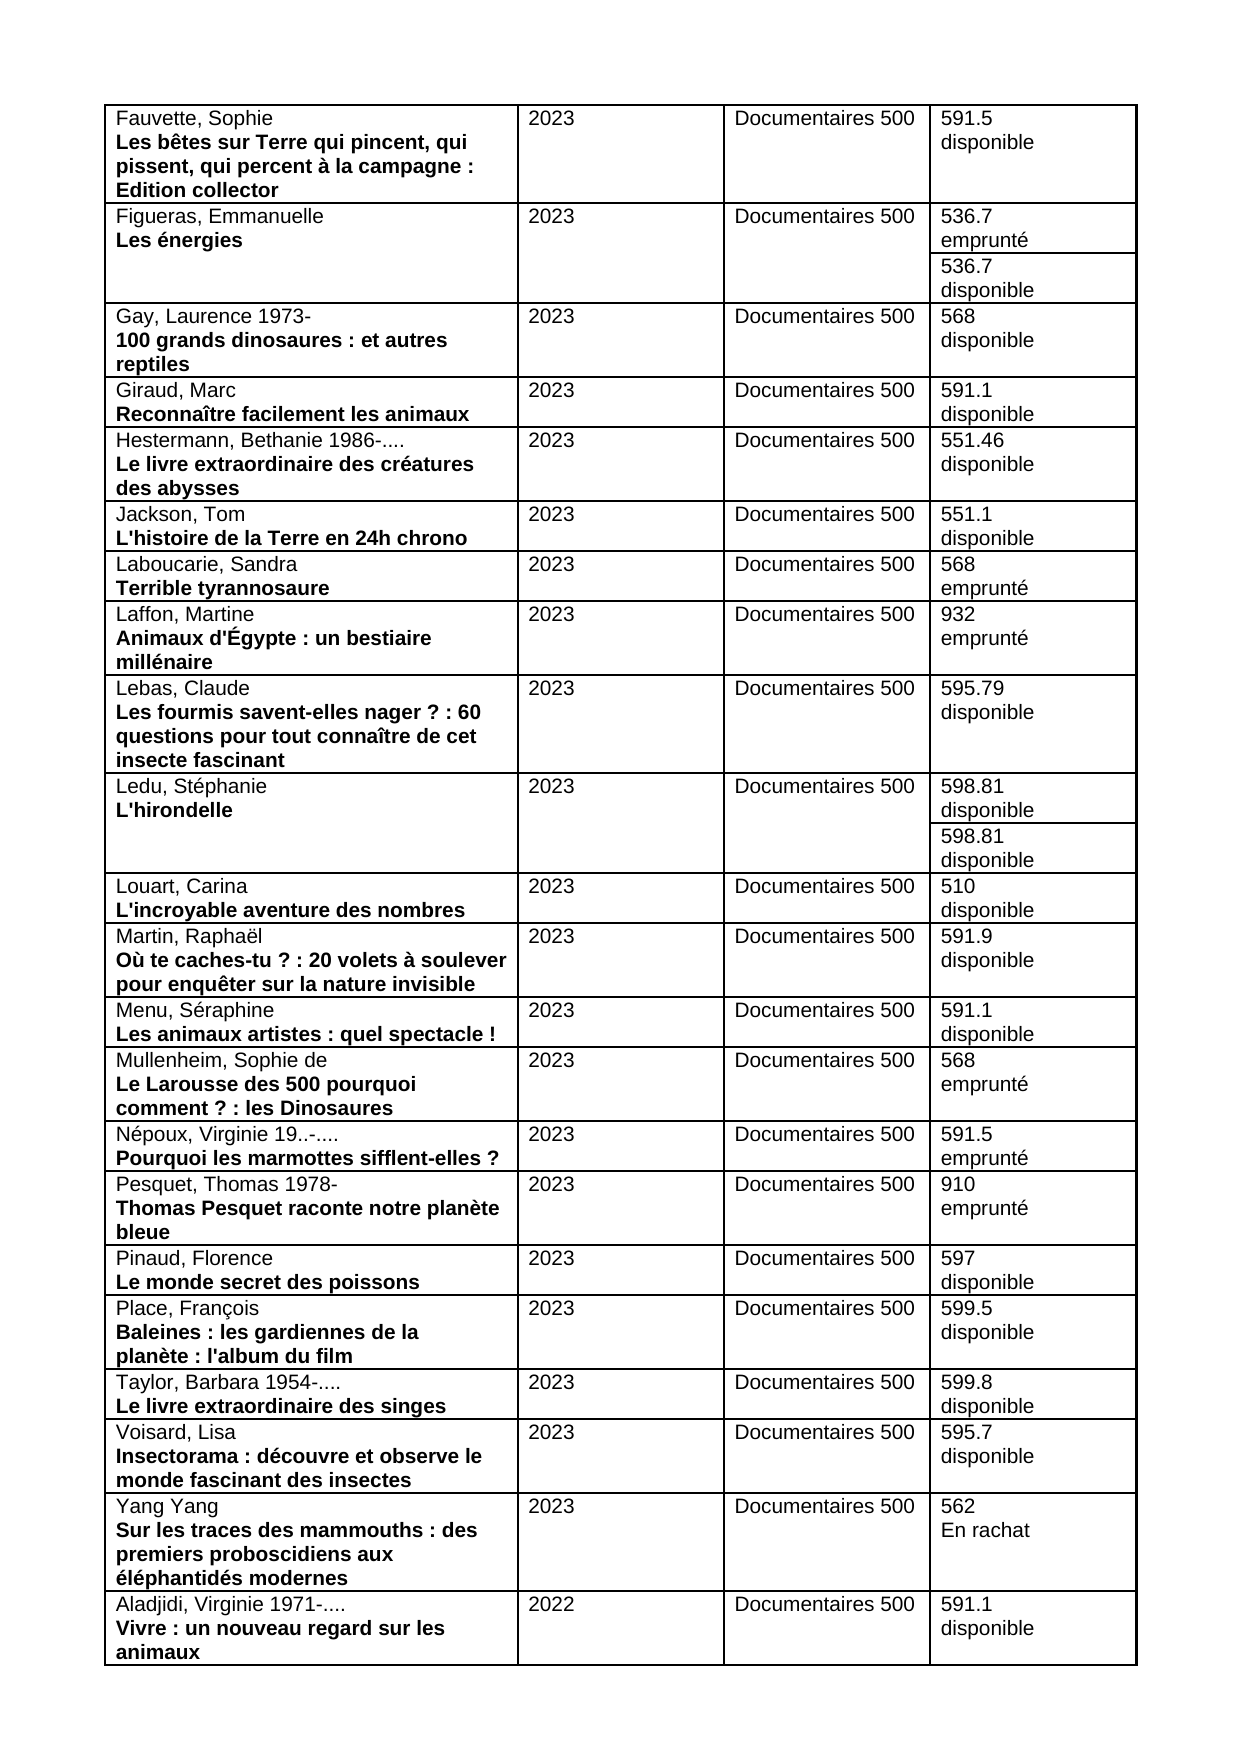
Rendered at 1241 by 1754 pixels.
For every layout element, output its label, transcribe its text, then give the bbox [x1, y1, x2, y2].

table_cell 2023 [519, 1494, 723, 1589]
table_cell 568 emprunté [931, 552, 1135, 600]
table_cell 2023 [519, 1048, 723, 1120]
table_cell Documentaires 500 [725, 602, 929, 674]
table_cell Documentaires 500 [725, 304, 929, 376]
table_cell Pinaud, Florence Le monde secret des poissons [106, 1246, 517, 1294]
table_cell 2023 [519, 1246, 723, 1294]
table_cell 2023 [519, 1122, 723, 1170]
table_cell Documentaires 500 [725, 1494, 929, 1589]
table_cell Documentaires 500 [725, 874, 929, 922]
table_cell Documentaires 500 [725, 204, 929, 302]
table_cell Louart, Carina L'incroyable aventure des nombres [106, 874, 517, 922]
table_cell 598.81 disponible [931, 774, 1135, 822]
table_cell 2023 [519, 924, 723, 996]
table_cell Documentaires 500 [725, 774, 929, 872]
table_cell Documentaires 500 [725, 1296, 929, 1368]
table_cell 2023 [519, 874, 723, 922]
table_cell 562 En rachat [931, 1494, 1135, 1589]
table_cell Documentaires 500 [725, 502, 929, 550]
table_cell 2023 [519, 204, 723, 302]
table_cell 2022 [519, 1592, 723, 1663]
table_cell Documentaires 500 [725, 428, 929, 500]
table_cell 591.1 disponible [931, 998, 1135, 1046]
table_cell Népoux, Virginie 19..-.... Pourquoi les marmottes sifflent-elles ? [106, 1122, 517, 1170]
table_cell 932 emprunté [931, 602, 1135, 674]
table_cell 2023 [519, 998, 723, 1046]
table_cell Hestermann, Bethanie 1986-.... Le livre extraordinaire des créatures des abysses [106, 428, 517, 500]
table_cell 551.46 disponible [931, 428, 1135, 500]
table_cell 2023 [519, 602, 723, 674]
table_cell Yang Yang Sur les traces des mammouths : des premiers proboscidiens aux éléphantidés modernes [106, 1494, 517, 1589]
table_cell 2023 [519, 1370, 723, 1418]
table_cell Documentaires 500 [725, 1420, 929, 1492]
table_cell Lebas, Claude Les fourmis savent-elles nager ? : 60 questions pour tout connaître de cet insecte fascinant [106, 676, 517, 772]
table_cell 591.1 disponible [931, 378, 1135, 426]
table_cell 2023 [519, 378, 723, 426]
table_cell 568 disponible [931, 304, 1135, 376]
table_cell Taylor, Barbara 1954-.... Le livre extraordinaire des singes [106, 1370, 517, 1418]
table_cell Pesquet, Thomas 1978- Thomas Pesquet raconte notre planète bleue [106, 1172, 517, 1244]
table_cell 599.8 disponible [931, 1370, 1135, 1418]
table_cell Documentaires 500 [725, 1048, 929, 1120]
table_cell 568 emprunté [931, 1048, 1135, 1120]
table_cell Giraud, Marc Reconnaître facilement les animaux [106, 378, 517, 426]
table_cell 910 emprunté [931, 1172, 1135, 1244]
table_cell Documentaires 500 [725, 552, 929, 600]
table_cell 597 disponible [931, 1246, 1135, 1294]
table_cell 2023 [519, 106, 723, 202]
table_cell Documentaires 500 [725, 1172, 929, 1244]
table_cell 551.1 disponible [931, 502, 1135, 550]
table_cell 2023 [519, 428, 723, 500]
table_cell 2023 [519, 1296, 723, 1368]
table_cell 2023 [519, 676, 723, 772]
table_cell 2023 [519, 1420, 723, 1492]
table_cell 591.1 disponible [931, 1592, 1135, 1663]
table_cell 591.5 disponible [931, 106, 1135, 202]
table_cell Jackson, Tom L'histoire de la Terre en 24h chrono [106, 502, 517, 550]
table_cell 2023 [519, 1172, 723, 1244]
table_cell 591.9 disponible [931, 924, 1135, 996]
table_cell Documentaires 500 [725, 676, 929, 772]
table_cell Documentaires 500 [725, 1592, 929, 1663]
table_cell 595.7 disponible [931, 1420, 1135, 1492]
table_cell Gay, Laurence 1973- 100 grands dinosaures : et autres reptiles [106, 304, 517, 376]
table_cell Fauvette, Sophie Les bêtes sur Terre qui pincent, qui pissent, qui percent à la campagne : Edition collector [106, 106, 517, 202]
table_cell Aladjidi, Virginie 1971-.... Vivre : un nouveau regard sur les animaux [106, 1592, 517, 1663]
table_cell Voisard, Lisa Insectorama : découvre et observe le monde fascinant des insectes [106, 1420, 517, 1492]
table_cell 510 disponible [931, 874, 1135, 922]
table_cell 591.5 emprunté [931, 1122, 1135, 1170]
table_cell 2023 [519, 552, 723, 600]
table_cell 598.81 disponible [931, 824, 1135, 872]
table_cell 536.7 disponible [931, 254, 1135, 302]
table_cell Laboucarie, Sandra Terrible tyrannosaure [106, 552, 517, 600]
table_cell 595.79 disponible [931, 676, 1135, 772]
table_cell Documentaires 500 [725, 106, 929, 202]
table_cell Documentaires 500 [725, 1370, 929, 1418]
table_cell Documentaires 500 [725, 1246, 929, 1294]
table_cell Laffon, Martine Animaux d'Égypte : un bestiaire millénaire [106, 602, 517, 674]
table_cell Documentaires 500 [725, 378, 929, 426]
table_cell Documentaires 500 [725, 1122, 929, 1170]
table_cell Martin, Raphaël Où te caches-tu ? : 20 volets à soulever pour enquêter sur la nature invisible [106, 924, 517, 996]
table_cell Figueras, Emmanuelle Les énergies [106, 204, 517, 302]
table_cell Place, François Baleines : les gardiennes de la planète : l'album du film [106, 1296, 517, 1368]
table_cell 2023 [519, 502, 723, 550]
table_cell Documentaires 500 [725, 924, 929, 996]
table_cell Documentaires 500 [725, 998, 929, 1046]
table_cell 2023 [519, 774, 723, 872]
table_cell 599.5 disponible [931, 1296, 1135, 1368]
table_cell 2023 [519, 304, 723, 376]
table_cell Mullenheim, Sophie de Le Larousse des 500 pourquoi comment ? : les Dinosaures [106, 1048, 517, 1120]
table_cell Ledu, Stéphanie L'hirondelle [106, 774, 517, 872]
table_cell Menu, Séraphine Les animaux artistes : quel spectacle ! [106, 998, 517, 1046]
table_cell 536.7 emprunté [931, 204, 1135, 252]
